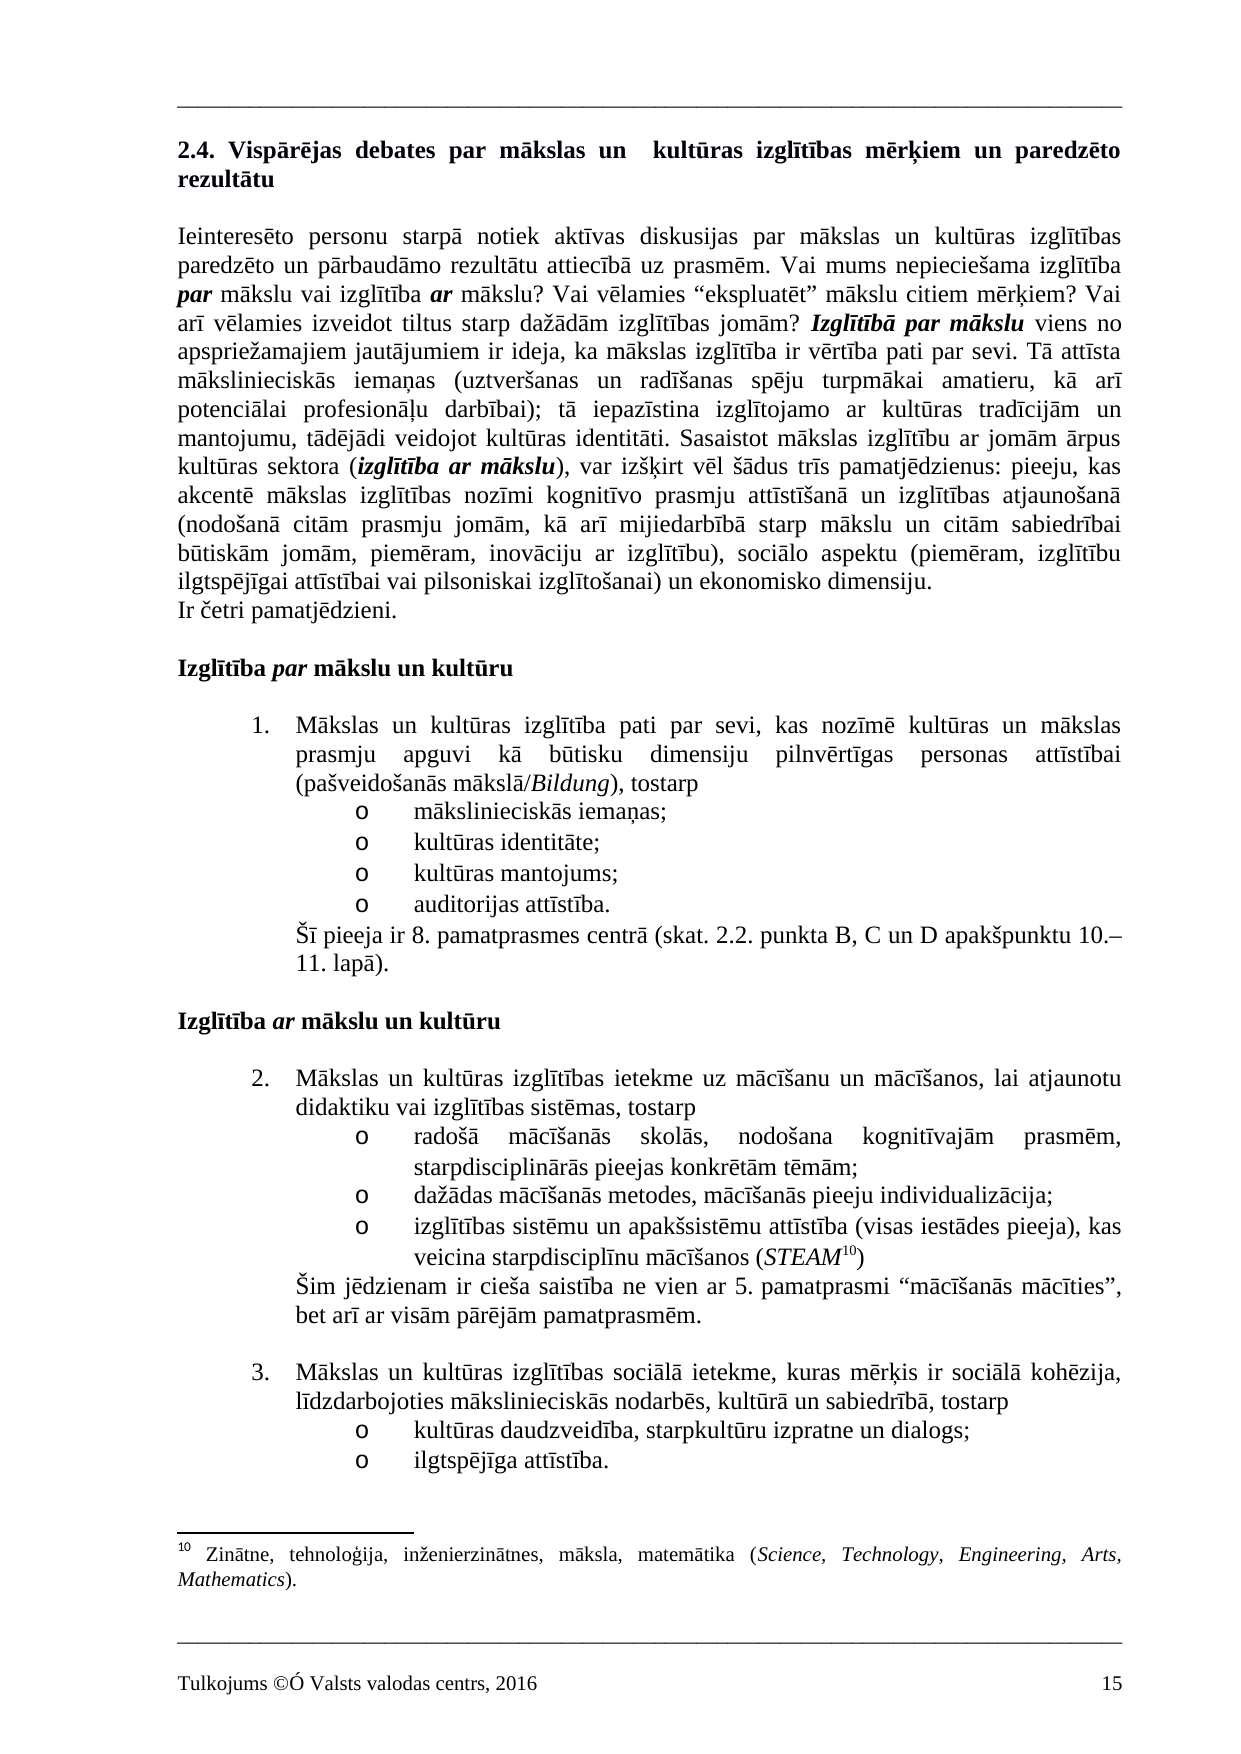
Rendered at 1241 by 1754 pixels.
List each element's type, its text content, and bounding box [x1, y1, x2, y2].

list izglītības sistēmu un apakšsistēmu attīstība (visas iestādes pieeja), kas veicina starpdisciplīnu mācīšanos (STEAM) [354, 1211, 1122, 1271]
text Izglītība par mākslu un kultūru [177, 653, 1122, 681]
list Mākslas un kultūras izglītība pati par sevi, kas nozīmē kultūras un mākslas prasmju apguvi kā būtisku dimensiju pilnvērtīgas personas attīstībai (pašveidošanās mākslā/Bildung), tostarp [251, 710, 1122, 796]
list auditorijas attīstība. [354, 889, 1122, 920]
text Ieinteresēto personu starpā notiek aktīvas diskusijas par mākslas un kultūras izglītības paredzēto un pārbaudāmo rezultātu attiecībā uz prasmēm. Vai mums nepieciešama izglītība par mākslu vai izglītība ar mākslu? Vai vēlamies “ekspluatēt” mākslu citiem mērķiem? Vai arī vēlamies izveidot tiltus starp dažādām izglītības jomām? Izglītībā par mākslu viens no apspriežamajiem jautājumiem ir ideja, ka mākslas izglītība ir vērtība pati par sevi. Tā attīsta mākslinieciskās iemaņas (uztveršanas un radīšanas spēju turpmākai amatieru, kā arī potenciālai profesionāļu darbībai); tā iepazīstina izglītojamo ar kultūras tradīcijām un mantojumu, tādējādi veidojot kultūras identitāti. Sasaistot mākslas izglītību ar jomām ārpus kultūras sektora (izglītība ar mākslu), var izšķirt vēl šādus trīs pamatjēdzienus: pieeju, kas akcentē mākslas izglītības nozīmi kognitīvo prasmju attīstīšanā un izglītības atjaunošanā (nodošanā citām prasmju jomām, kā arī mijiedarbībā starp mākslu un citām sabiedrībai būtiskām jomām, piemēram, inovāciju ar izglītību), sociālo aspektu (piemēram, izglītību ilgtspējīgai attīstībai vai pilsoniskai izglītošanai) un ekonomisko dimensiju. [177, 221, 1122, 595]
list Mākslas un kultūras izglītības ietekme uz mācīšanu un mācīšanos, lai atjaunotu didaktiku vai izglītības sistēmas, tostarp [251, 1063, 1122, 1121]
list kultūras mantojums; [354, 858, 1122, 889]
text Šim jēdzienam ir cieša saistība ne vien ar 5. pamatprasmi “mācīšanās mācīties”, bet arī ar visām pārējām pamatprasmēm. [295, 1271, 1122, 1328]
text Šī pieeja ir 8. pamatprasmes centrā (skat. 2.2. punkta B, C un D apakšpunktu 10.–11. lapā). [295, 920, 1122, 977]
text 2.4. Vispārējas debates par mākslas un kultūras izglītības mērķiem un paredzēto rezultātu [177, 135, 1122, 193]
list radošā mācīšanās skolās, nodošana kognitīvajām prasmēm, starpdisciplinārās pieejas konkrētām tēmām; [354, 1121, 1122, 1181]
text Izglītība ar mākslu un kultūru [177, 1006, 1122, 1035]
text Ir četri pamatjēdzieni. [177, 595, 1122, 624]
list ilgtspējīga attīstība. [354, 1446, 1122, 1476]
list kultūras daudzveidība, starpkultūru izpratne un dialogs; [354, 1415, 1122, 1446]
list kultūras identitāte; [354, 827, 1122, 858]
list dažādas mācīšanās metodes, mācīšanās pieeju individualizācija; [354, 1181, 1122, 1211]
list mākslinieciskās iemaņas; [354, 796, 1122, 827]
list Mākslas un kultūras izglītības sociālā ietekme, kuras mērķis ir sociālā kohēzija, līdzdarbojoties mākslinieciskās nodarbēs, kultūrā un sabiedrībā, tostarp [251, 1357, 1122, 1415]
